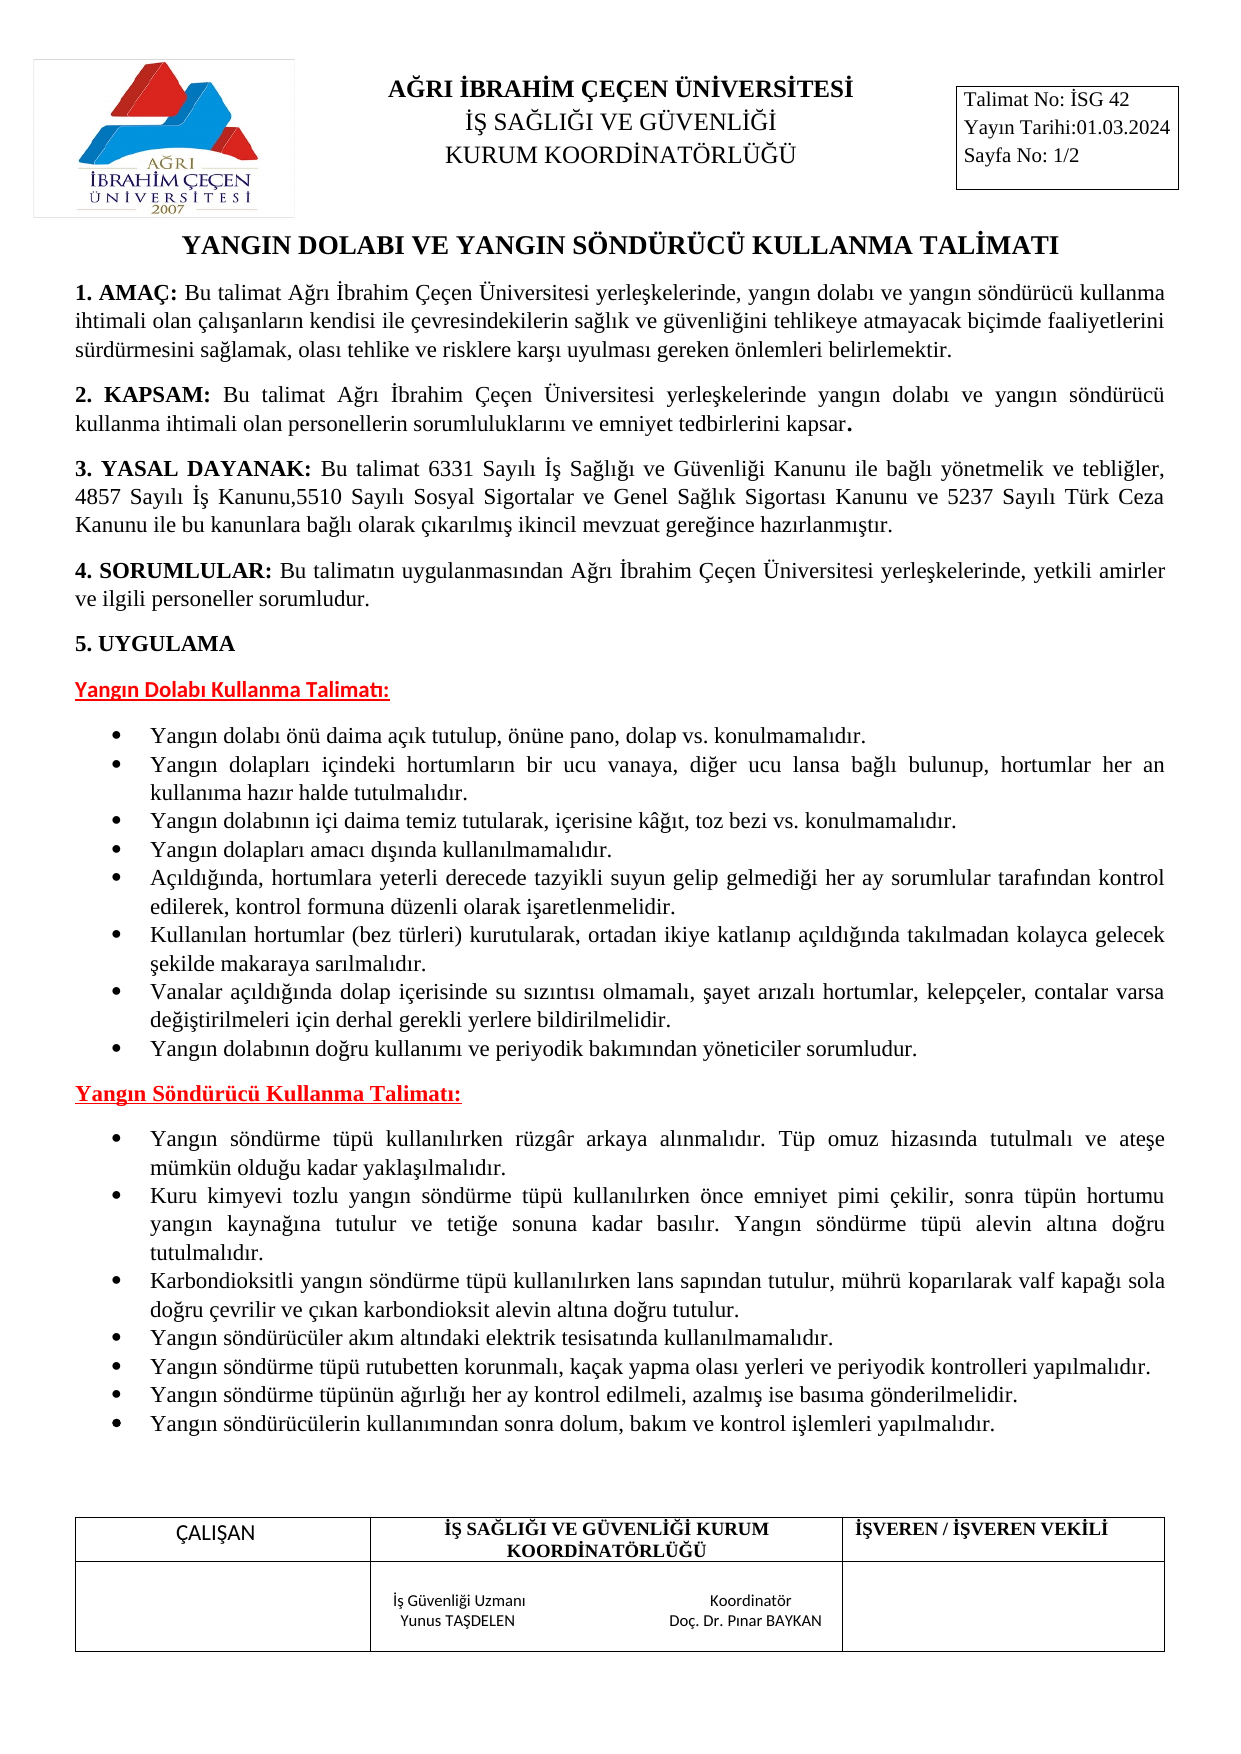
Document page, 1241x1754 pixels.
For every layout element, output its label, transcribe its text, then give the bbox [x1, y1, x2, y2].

list Kullanılan hortumlar (bez türleri) kurutularak, ortadan ikiye katlanıp açıldığında takılmadan kolayca gelecek şekilde makaraya sarılmalıdır. [112, 921, 1167, 976]
list Yangın dolapları içindeki hortumların bir ucu vanaya, diğer ucu lansa bağlı bulunup, hortumlar her an kullanıma hazır halde tutulmalıdır. [112, 751, 1167, 805]
text Yangın Söndürücü Kullanma Talimatı: [75, 1080, 1167, 1106]
text 3. YASAL DAYANAK: Bu talimat 6331 Sayılı İş Sağlığı ve Güvenliği Kanunu ile bağlı yönetmelik ve tebliğler, 4857 Sayılı İş Kanunu,5510 Sayılı Sosyal Sigortalar ve Genel Sağlık Sigortası Kanunu ve 5237 Sayılı Türk Ceza Kanunu ile bu kanunlara bağlı olarak çıkarılmış ikincil mevzuat gereğince hazırlanmıştır. [75, 455, 1167, 538]
list Kuru kimyevi tozlu yangın söndürme tüpü kullanılırken önce emniyet pimi çekilir, sonra tüpün hortumu yangın kaynağına tutulur ve tetiğe sonuna kadar basılır. Yangın söndürme tüpü alevin altına doğru tutulmalıdır. [112, 1182, 1167, 1265]
picture [33, 59, 295, 218]
list Vanalar açıldığında dolap içerisinde su sızıntısı olmamalı, şayet arızalı hortumlar, kelepçeler, contalar varsa değiştirilmeleri için derhal gerekli yerlere bildirilmelidir. [112, 978, 1167, 1033]
list Yangın söndürücüler akım altındaki elektrik tesisatında kullanılmamalıdır. [112, 1324, 1167, 1351]
text 2. KAPSAM: Bu talimat Ağrı İbrahim Çeçen Üniversitesi yerleşkelerinde yangın dolabı ve yangın söndürücü kullanma ihtimali olan personellerin sorumluluklarını ve emniyet tedbirlerini kapsar. [75, 381, 1167, 436]
list Yangın dolapları amacı dışında kullanılmamalıdır. [112, 836, 1167, 862]
list Yangın söndürme tüpü kullanılırken rüzgâr arkaya alınmalıdır. Tüp omuz hizasında tutulmalı ve ateşe mümkün olduğu kadar yaklaşılmalıdır. [112, 1125, 1167, 1180]
list Yangın söndürme tüpünün ağırlığı her ay kontrol edilmeli, azalmış ise basıma gönderilmelidir. [112, 1381, 1167, 1407]
text YANGIN DOLABI VE YANGIN SÖNDÜRÜCÜ KULLANMA TALİMATI [75, 229, 1167, 260]
text Yangın Dolabı Kullanma Talimatı: [75, 675, 1167, 703]
list Yangın dolabının içi daima temiz tutularak, içerisine kâğıt, toz bezi vs. konulmamalıdır. [112, 807, 1167, 834]
list Yangın dolabının doğru kullanımı ve periyodik bakımından yöneticiler sorumludur. [112, 1035, 1167, 1061]
list Açıldığında, hortumlara yeterli derecede tazyikli suyun gelip gelmediği her ay sorumlular tarafından kontrol edilerek, kontrol formuna düzenli olarak işaretlenmelidir. [112, 864, 1167, 919]
list Yangın söndürme tüpü rutubetten korunmalı, kaçak yapma olası yerleri ve periyodik kontrolleri yapılmalıdır. [112, 1353, 1167, 1379]
list Yangın söndürücülerin kullanımından sonra dolum, bakım ve kontrol işlemleri yapılmalıdır. [112, 1409, 1167, 1436]
text 4. SORUMLULAR: Bu talimatın uygulanmasından Ağrı İbrahim Çeçen Üniversitesi yerleşkelerinde, yetkili amirler ve ilgili personeller sorumludur. [75, 557, 1167, 611]
text 5. UYGULAMA [75, 630, 1167, 657]
list Karbondioksitli yangın söndürme tüpü kullanılırken lans sapından tutulur, mührü koparılarak valf kapağı sola doğru çevrilir ve çıkan karbondioksit alevin altına doğru tutulur. [112, 1267, 1167, 1322]
text 1. AMAÇ: Bu talimat Ağrı İbrahim Çeçen Üniversitesi yerleşkelerinde, yangın dolabı ve yangın söndürücü kullanma ihtimali olan çalışanların kendisi ile çevresindekilerin sağlık ve güvenliğini tehlikeye atmayacak biçimde faaliyetlerini sürdürmesini sağlamak, olası tehlike ve risklere karşı uyulması gereken önlemleri belirlemektir. [75, 279, 1167, 362]
list Yangın dolabı önü daima açık tutulup, önüne pano, dolap vs. konulmamalıdır. [112, 722, 1167, 748]
